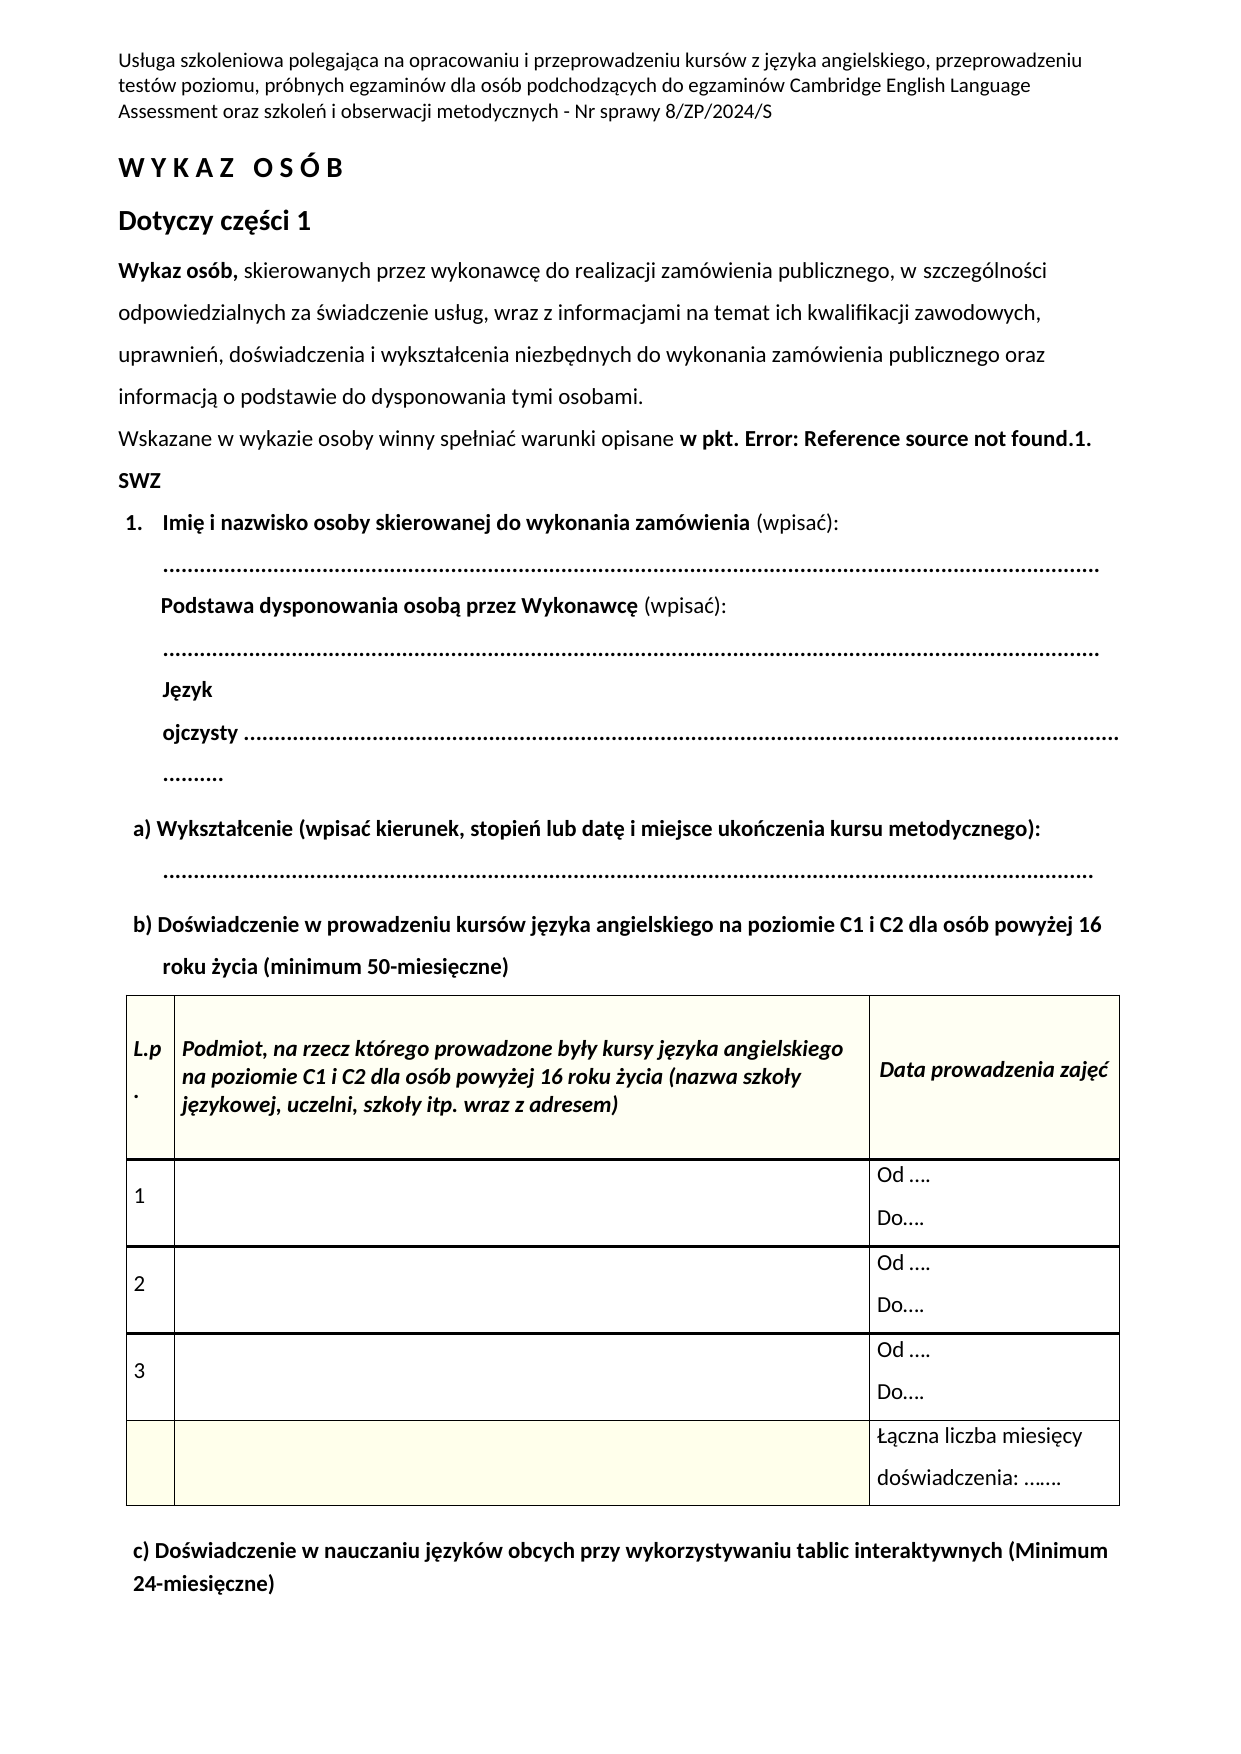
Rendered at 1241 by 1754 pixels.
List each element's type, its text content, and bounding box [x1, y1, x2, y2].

text Podstawa dysponowania osobą przez Wykonawcę (wpisać): [155, 592, 1120, 620]
text c) Doświadczenie w nauczaniu języków obcych przy wykorzystywaniu tablic interaktywnych (Minimum 24-miesięczne) [133, 1537, 1120, 1597]
text ........................................................................................................................................................ [162, 856, 1120, 884]
table_cell 1 [127, 1161, 174, 1245]
text b) Doświadczenie w prowadzeniu kursów języka angielskiego na poziomie C1 i C2 dla osób powyżej 16 roku życia (minimum 50-miesięczne) [133, 911, 1120, 981]
table_cell Od …. Do…. [870, 1335, 1119, 1420]
table_cell [175, 1421, 869, 1505]
text Wykaz osób, skierowanych przez wykonawcę do realizacji zamówienia publicznego, w szczególności odpowiedzialnych za świadczenie usług, wraz z informacjami na temat ich kwalifikacji zawodowych, uprawnień, doświadczenia i wykształcenia niezbędnych do wykonania zamówienia publicznego oraz informacją o podstawie do dysponowania tymi osobami. [118, 256, 1122, 410]
table_cell [175, 1335, 869, 1420]
table_cell [175, 1248, 869, 1332]
table_cell Od …. Do…. [870, 1248, 1119, 1332]
table_cell 2 [127, 1248, 174, 1332]
text a) Wykształcenie (wpisać kierunek, stopień lub datę i miejsce ukończenia kursu metodycznego): [133, 814, 1120, 842]
table_cell Łączna liczba miesięcy doświadczenia: ……. [870, 1421, 1119, 1505]
table_header L.p. [127, 996, 174, 1157]
text W Y K A Z O S Ó B [118, 149, 1122, 184]
text ......................................................................................................................................................... [162, 550, 1120, 578]
list Imię i nazwisko osoby skierowanej do wykonania zamówienia (wpisać): [125, 508, 1120, 536]
table_cell [175, 1161, 869, 1245]
text Dotyczy części 1 [118, 202, 1122, 238]
table_cell 3 [127, 1335, 174, 1420]
table_cell [127, 1421, 174, 1505]
table_header Podmiot, na rzecz którego prowadzone były kursy języka angielskiego na poziomie C1 i C2 dla osób powyżej 16 roku życia (nazwa szkoły językowej, uczelni, szkoły itp. wraz z adresem) [175, 996, 869, 1157]
text Język ojczysty ......................................................................................................................................................... [162, 676, 1120, 788]
table_cell Od …. Do…. [870, 1161, 1119, 1245]
text ......................................................................................................................................................... [162, 634, 1120, 662]
table_header Data prowadzenia zajęć [870, 996, 1119, 1157]
